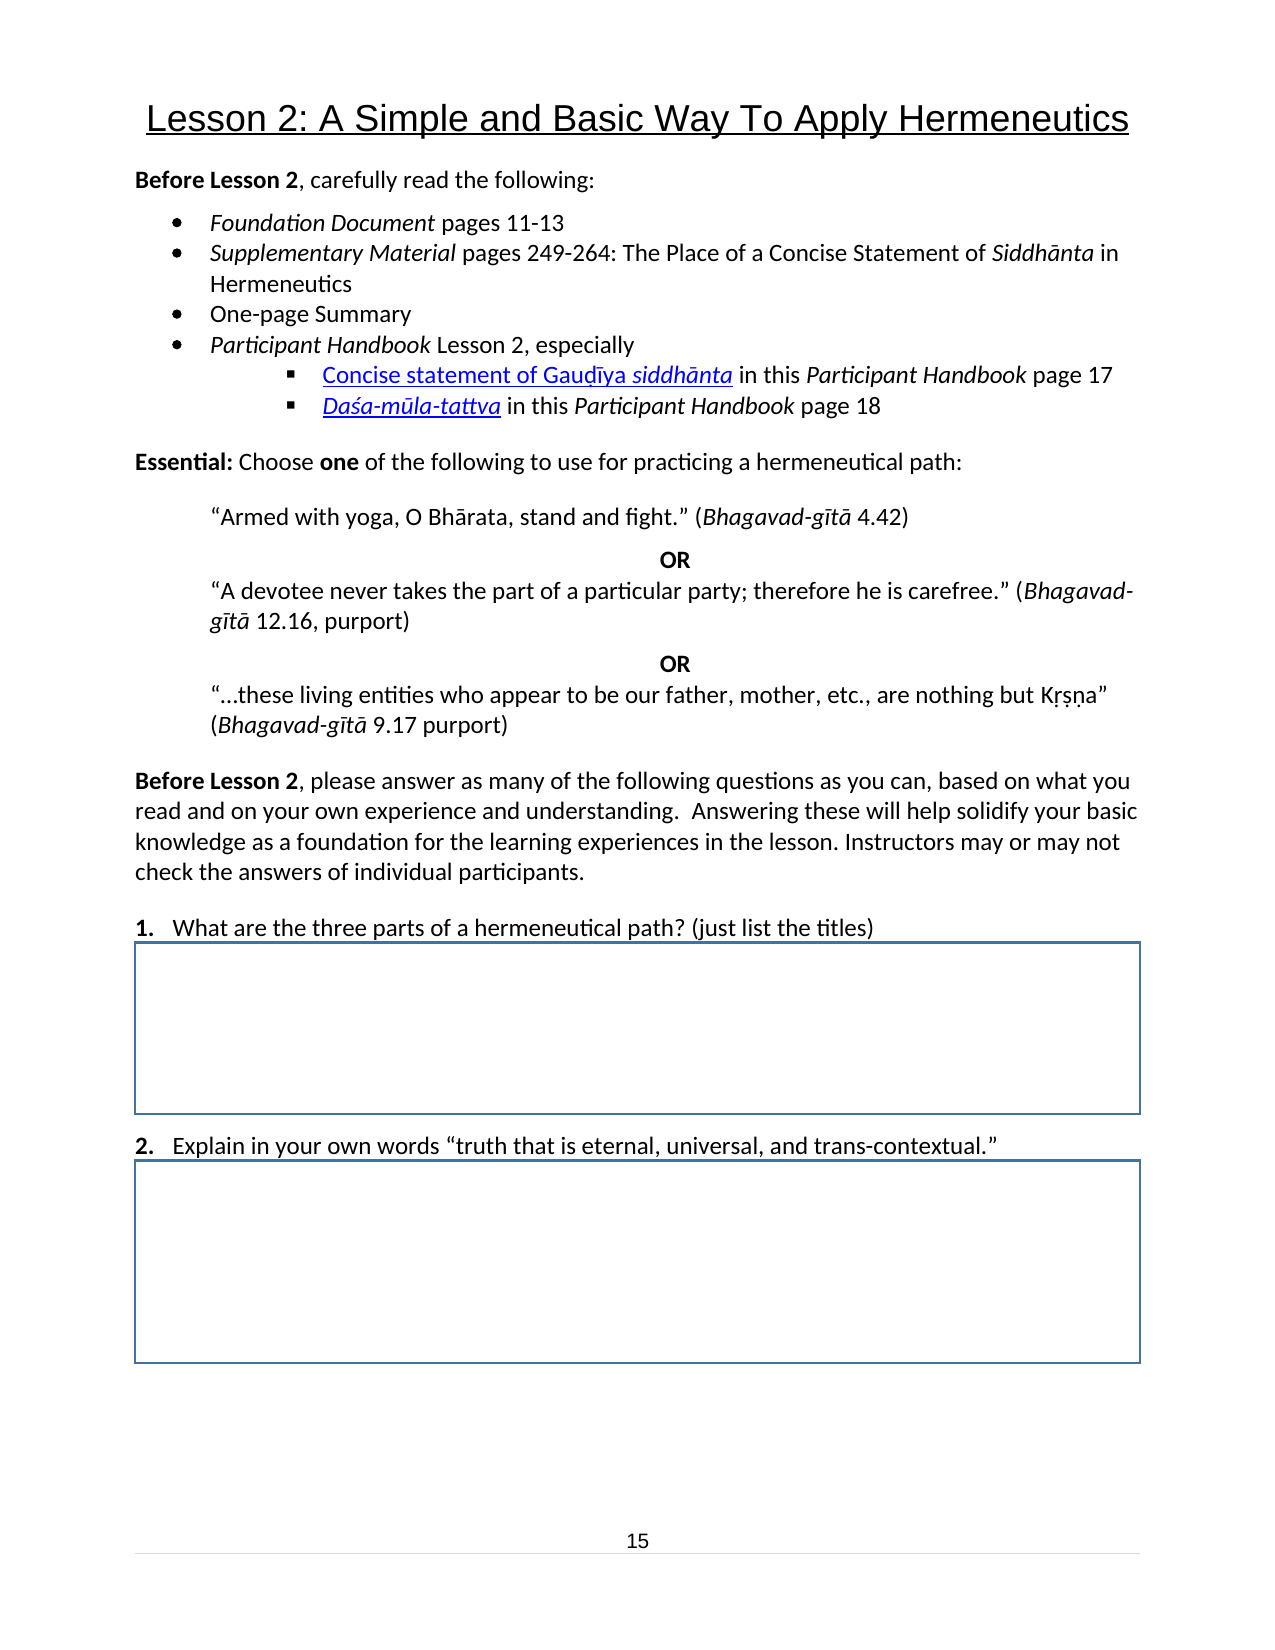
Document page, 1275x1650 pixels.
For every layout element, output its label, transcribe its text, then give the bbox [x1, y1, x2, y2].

text “…these living entities who appear to be our father, mother, etc., are nothing but Kṛṣṇa” (Bhagavad-gītā 9.17 purport) [210, 679, 1140, 740]
list Daśa-mūla-tattva in this Participant Handbook page 18 [285, 390, 1140, 421]
text “Armed with yoga, O Bhārata, stand and fight.” (Bhagavad-gītā 4.42) [210, 501, 1140, 532]
list What are the three parts of a hermeneutical path? (just list the titles) [135, 912, 1140, 941]
subtitle Lesson 2: A Simple and Basic Way To Apply Hermeneutics [135, 96, 1140, 139]
text Before Lesson 2, carefully read the following: [135, 164, 1140, 194]
list Concise statement of Gauḍīya siddhānta in this Participant Handbook page 17 [285, 360, 1140, 390]
list Foundation Document pages 11-13 [172, 207, 1140, 238]
text Essential: Choose one of the following to use for practicing a hermeneutical path: [135, 446, 1140, 476]
list Participant Handbook Lesson 2, especially [172, 329, 1140, 360]
list Explain in your own words “truth that is eternal, universal, and trans-contextual.” [135, 1130, 1140, 1159]
list Supplementary Material pages 249-264: The Place of a Concise Statement of Siddhānta in Hermeneutics [172, 238, 1140, 299]
text OR [210, 544, 1140, 575]
list One-page Summary [172, 299, 1140, 329]
text “A devotee never takes the part of a particular party; therefore he is carefree.” (Bhagavad-gītā 12.16, purport) [210, 575, 1140, 636]
text OR [210, 648, 1140, 679]
text Before Lesson 2, please answer as many of the following questions as you can, based on what you read and on your own experience and understanding. Answering these will help solidify your basic knowledge as a foundation for the learning experiences in the lesson. Instructors may or may not check the answers of individual participants. [135, 765, 1140, 887]
